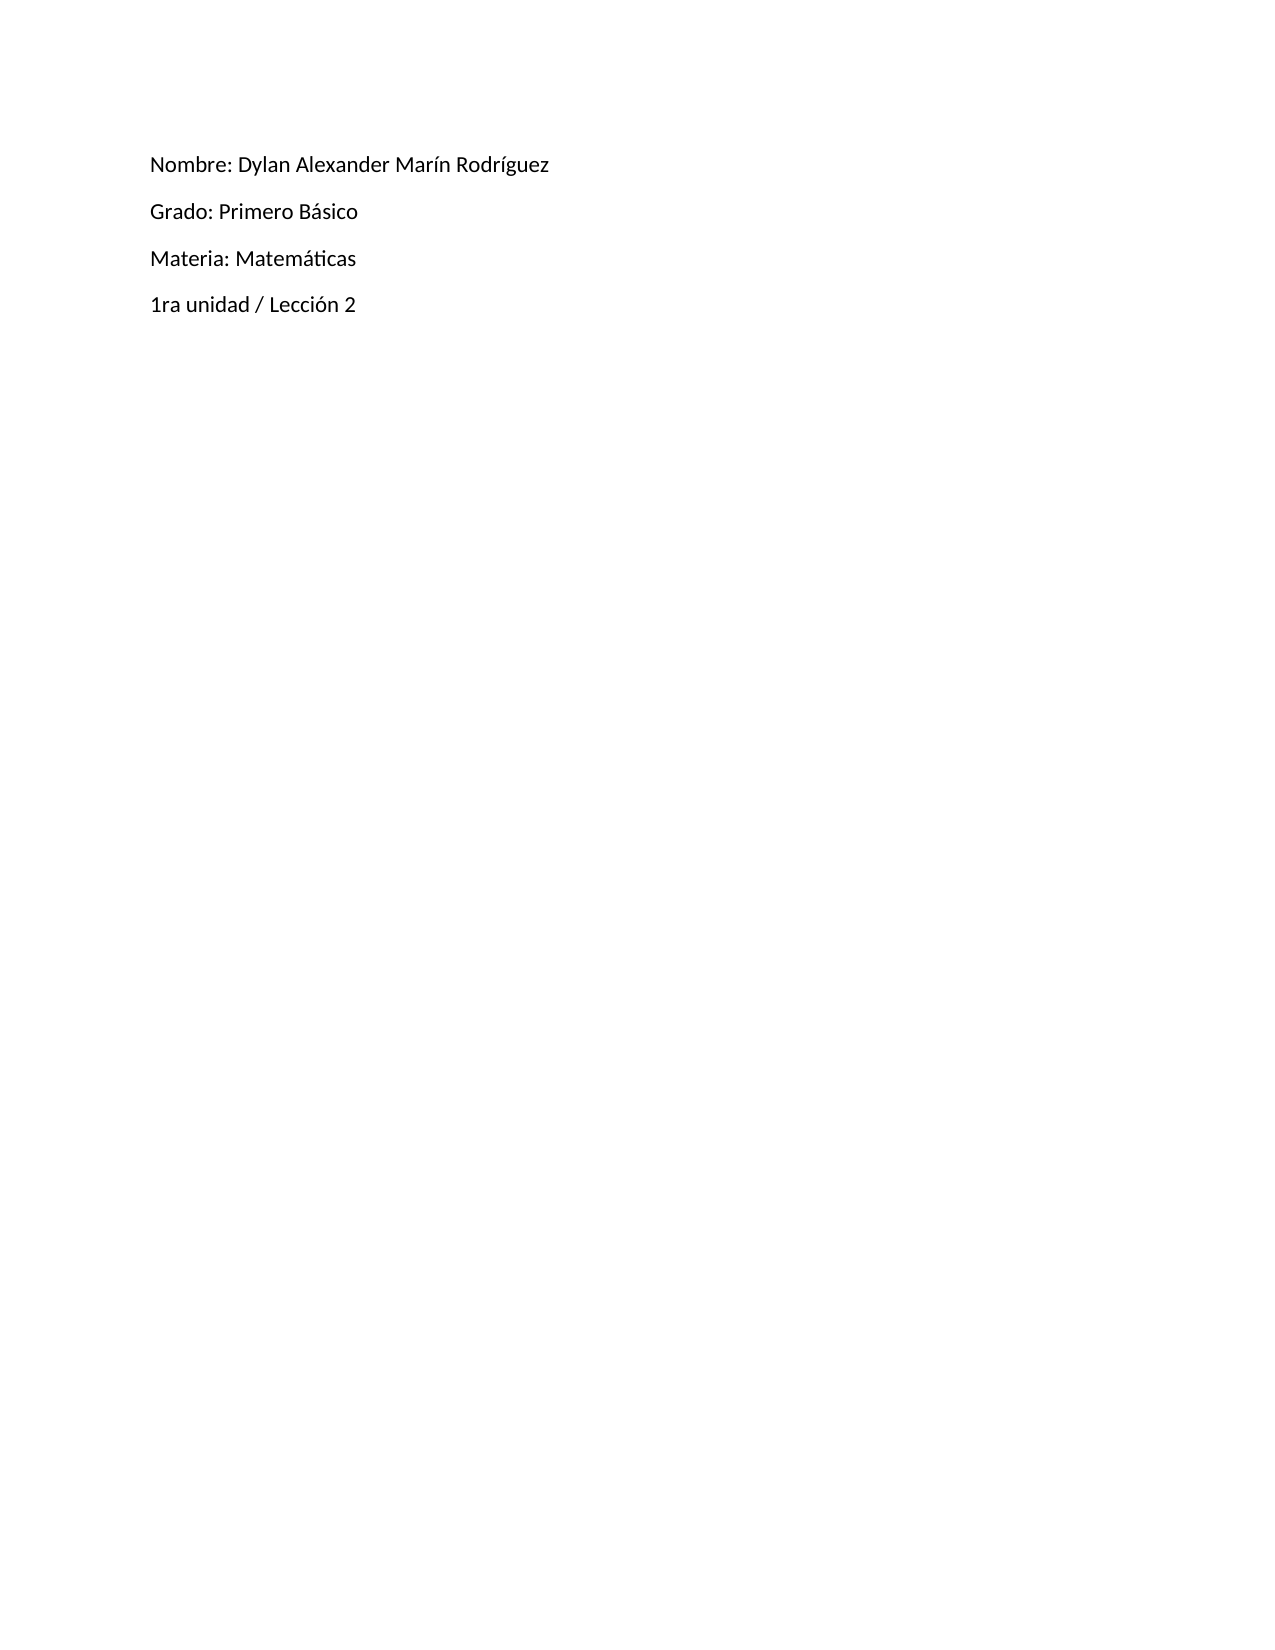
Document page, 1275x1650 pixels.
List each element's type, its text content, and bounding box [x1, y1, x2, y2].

text Nombre: Dylan Alexander Marín Rodríguez [150, 150, 1125, 178]
text Grado: Primero Básico [150, 197, 1125, 225]
text 1ra unidad / Lección 2 [150, 291, 1125, 319]
text Materia: Matemáticas [150, 244, 1125, 272]
